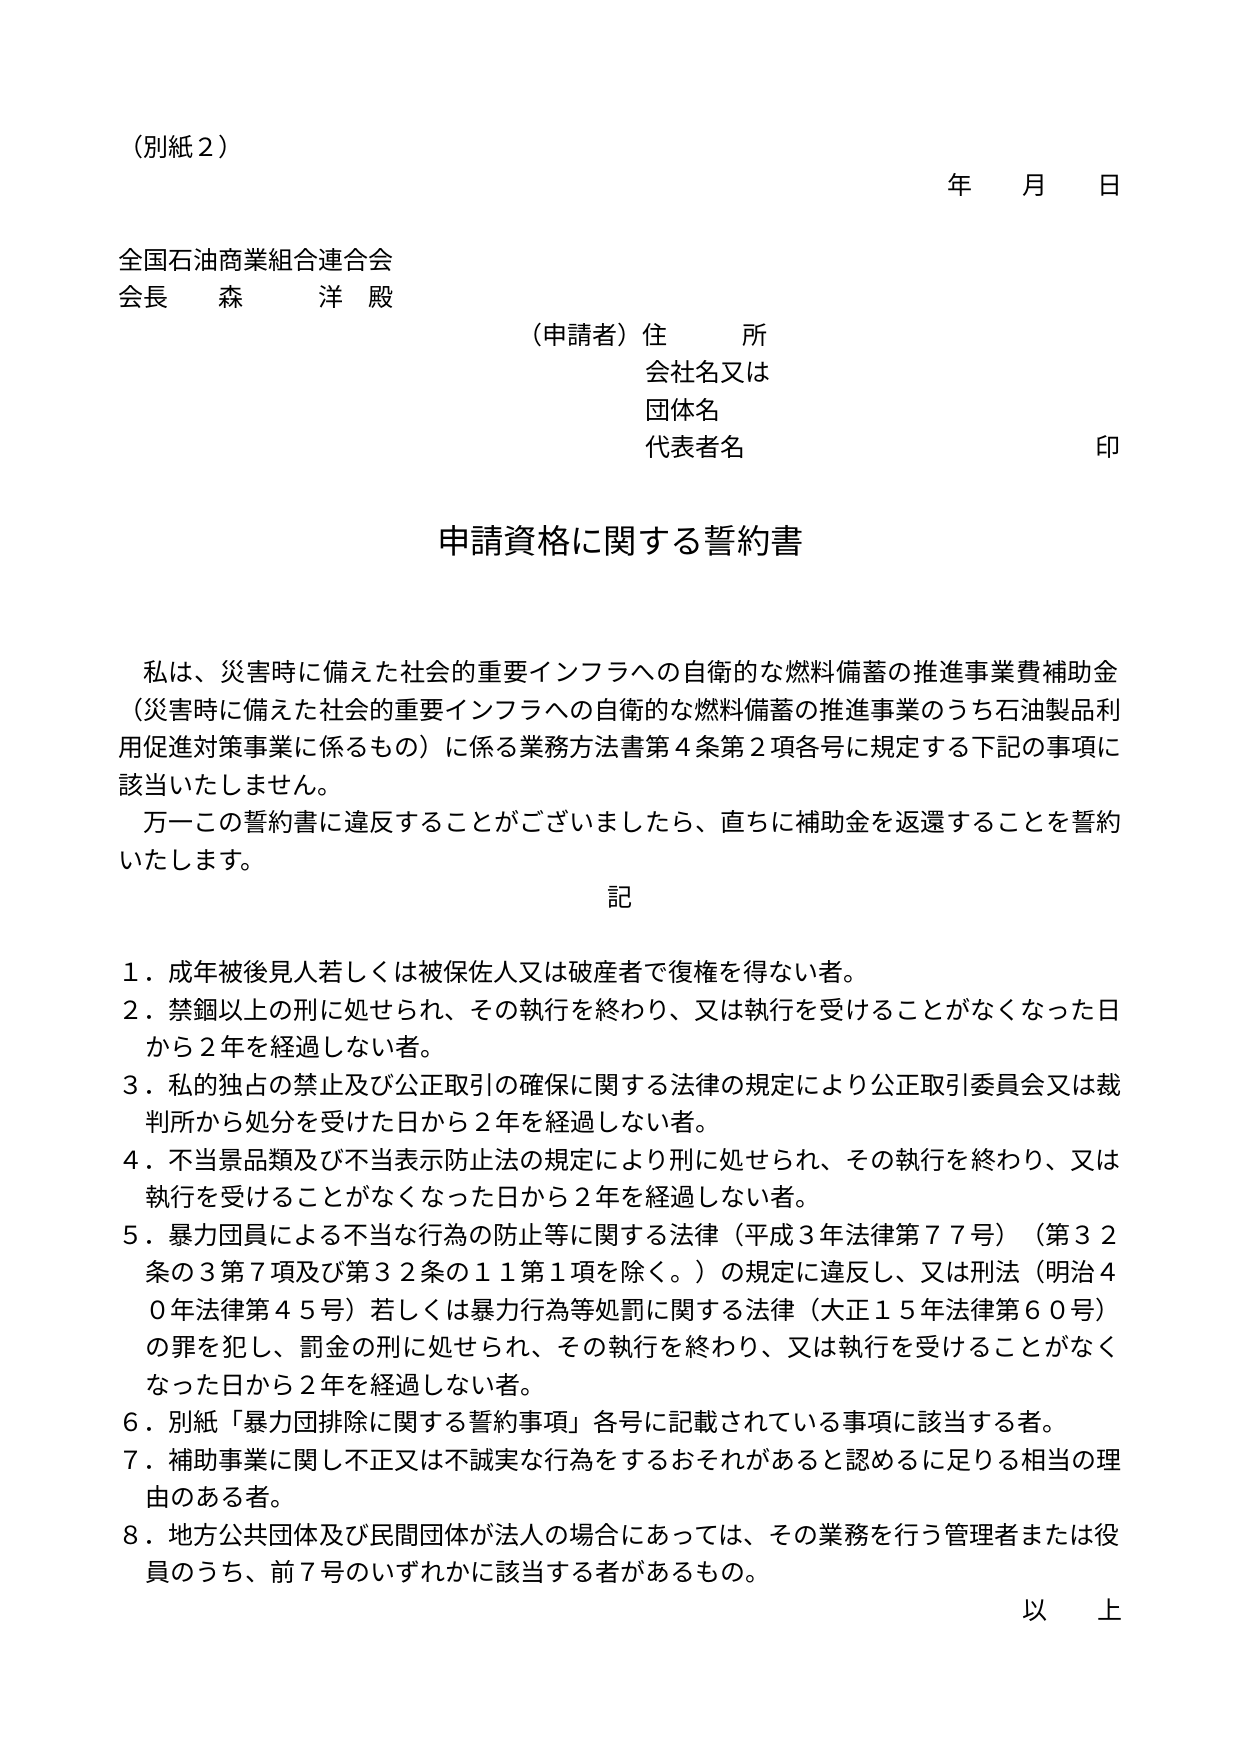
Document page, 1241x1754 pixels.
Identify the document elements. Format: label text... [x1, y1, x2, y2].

text 団体名 [545, 389, 1122, 427]
text 記 [118, 877, 1122, 914]
text ６．別紙「暴力団排除に関する誓約事項」各号に記載されている事項に該当する者。 [118, 1402, 1122, 1439]
text 以 上 [206, 1589, 1122, 1627]
text 年 月 日 [118, 164, 1122, 202]
text ４．不当景品類及び不当表示防止法の規定により刑に処せられ、その執行を終わり、又は執行を受けることがなくなった日から２年を経過しない者。 [118, 1139, 1122, 1214]
text （申請者）住 所 [517, 314, 1122, 352]
text 申請資格に関する誓約書 [118, 502, 1122, 577]
text 代表者名 印 [545, 427, 1122, 464]
text 私は、災害時に備えた社会的重要インフラへの自衛的な燃料備蓄の推進事業費補助金（災害時に備えた社会的重要インフラへの自衛的な燃料備蓄の推進事業のうち石油製品利用促進対策事業に係るもの）に係る業務方法書第４条第２項各号に規定する下記の事項に該当いたしません。 [118, 652, 1122, 802]
text ５．暴力団員による不当な行為の防止等に関する法律（平成３年法律第７７号）（第３２条の３第７項及び第３２条の１１第１項を除く。）の規定に違反し、又は刑法（明治４０年法律第４５号）若しくは暴力行為等処罰に関する法律（大正１５年法律第６０号）の罪を犯し、罰金の刑に処せられ、その執行を終わり、又は執行を受けることがなくなった日から２年を経過しない者。 [118, 1214, 1122, 1402]
text ８．地方公共団体及び民間団体が法人の場合にあっては、その業務を行う管理者または役員のうち、前７号のいずれかに該当する者があるもの。 [118, 1514, 1122, 1589]
text 会長 森 洋 殿 [118, 277, 1122, 314]
text ７．補助事業に関し不正又は不誠実な行為をするおそれがあると認めるに足りる相当の理由のある者。 [118, 1439, 1122, 1514]
text ３．私的独占の禁止及び公正取引の確保に関する法律の規定により公正取引委員会又は裁判所から処分を受けた日から２年を経過しない者。 [118, 1064, 1122, 1139]
text 万一この誓約書に違反することがございましたら、直ちに補助金を返還することを誓約いたします。 [118, 802, 1122, 877]
text ２．禁錮以上の刑に処せられ、その執行を終わり、又は執行を受けることがなくなった日から２年を経過しない者。 [118, 989, 1122, 1064]
text １．成年被後見人若しくは被保佐人又は破産者で復権を得ない者。 [118, 952, 1122, 989]
text （別紙２） [118, 127, 1122, 164]
text 会社名又は [545, 352, 1122, 389]
text 全国石油商業組合連合会 [118, 239, 1122, 277]
